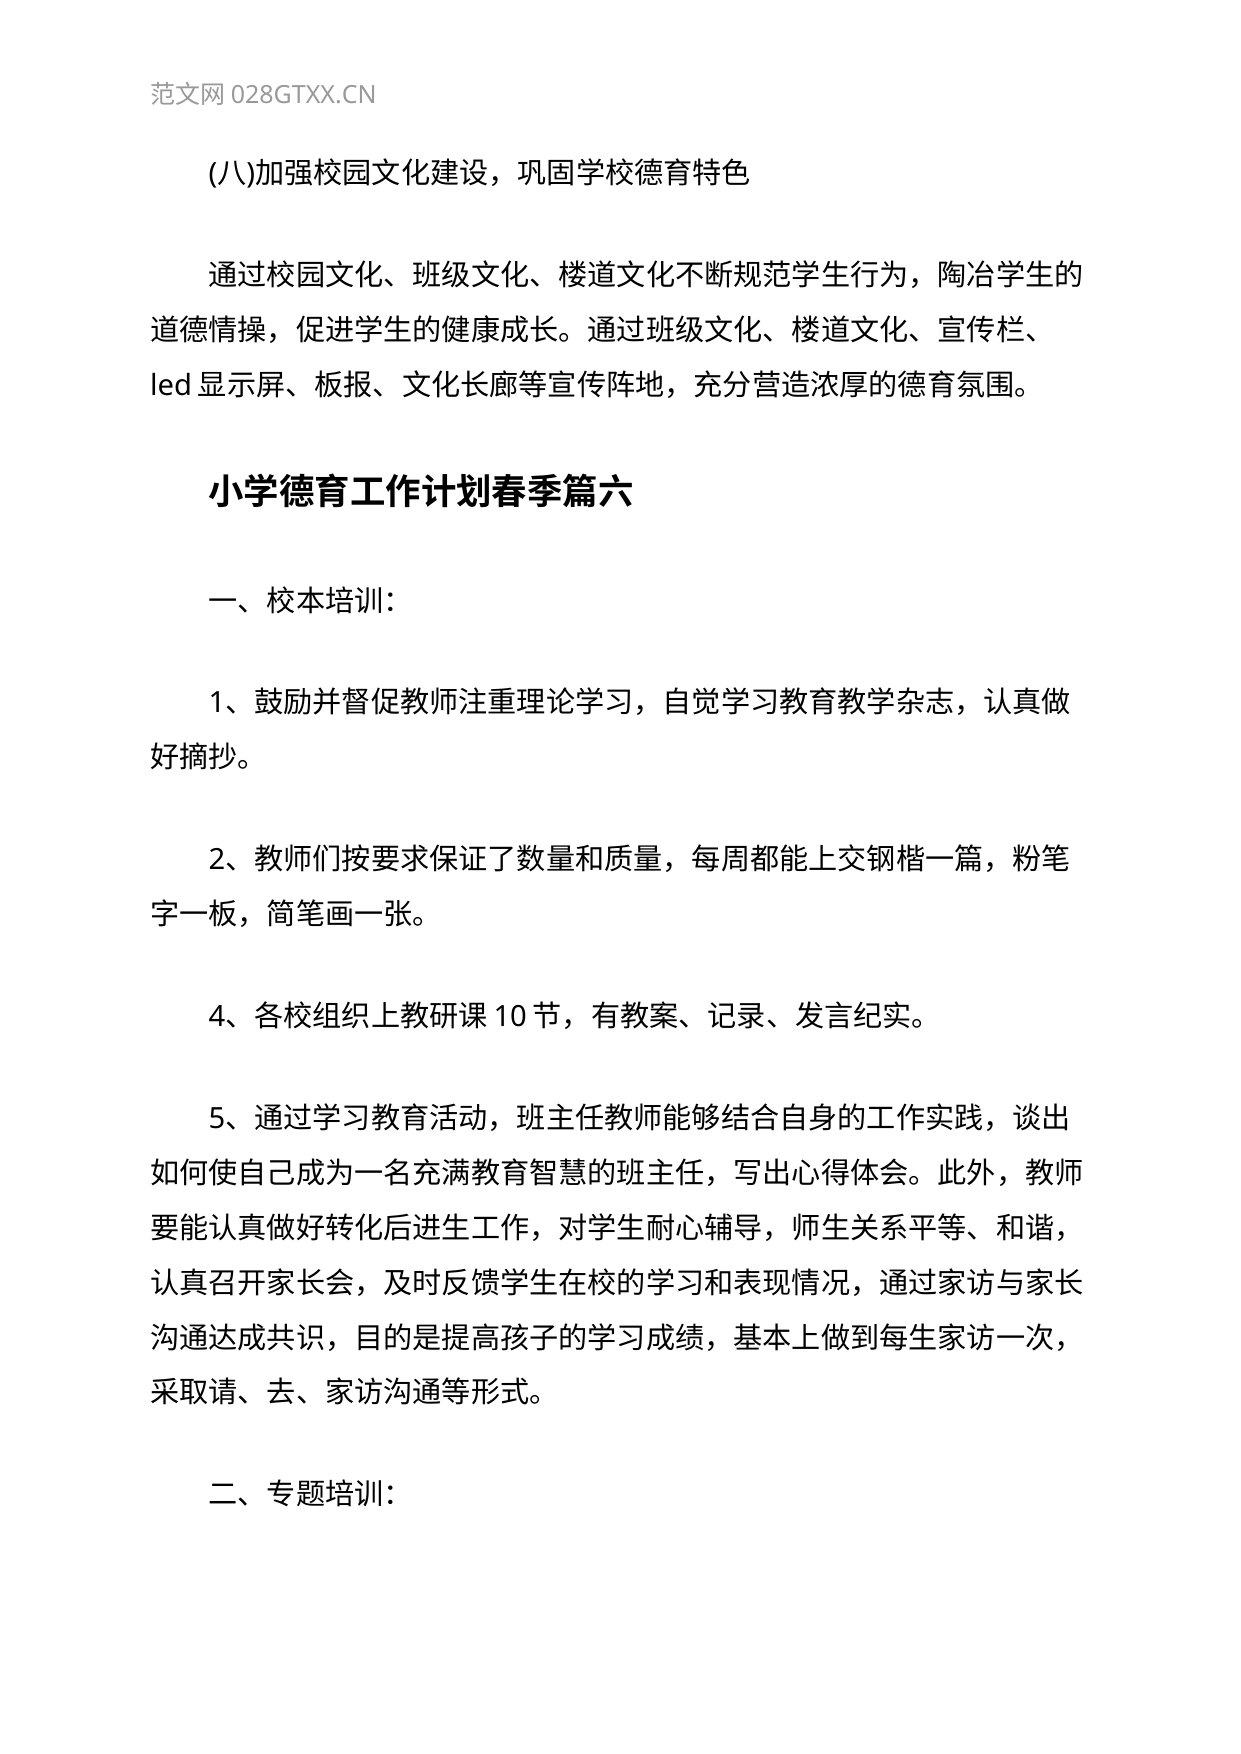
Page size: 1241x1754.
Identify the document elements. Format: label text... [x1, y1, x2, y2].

text 2、教师们按要求保证了数量和质量，每周都能上交钢楷一篇，粉笔字一板，简笔画一张。 [150, 836, 1090, 933]
text 一、校本培训： [150, 577, 1090, 619]
text 小学德育工作计划春季篇六 [150, 464, 1090, 515]
text 二、专题培训： [150, 1471, 1090, 1513]
text 通过校园文化、班级文化、楼道文化不断规范学生行为，陶冶学生的道德情操，促进学生的健康成长。通过班级文化、楼道文化、宣传栏、led显示屏、板报、文化长廊等宣传阵地，充分营造浓厚的德育氛围。 [150, 252, 1090, 404]
text 5、通过学习教育活动，班主任教师能够结合自身的工作实践，谈出如何使自己成为一名充满教育智慧的班主任，写出心得体会。此外，教师要能认真做好转化后进生工作，对学生耐心辅导，师生关系平等、和谐，认真召开家长会，及时反馈学生在校的学习和表现情况，通过家访与家长沟通达成共识，目的是提高孩子的学习成绩，基本上做到每生家访一次，采取请、去、家访沟通等形式。 [150, 1094, 1090, 1411]
text 1、鼓励并督促教师注重理论学习，自觉学习教育教学杂志，认真做好摘抄。 [150, 679, 1090, 776]
text (八)加强校园文化建设，巩固学校德育特色 [150, 150, 1090, 192]
text 4、各校组织上教研课10节，有教案、记录、发言纪实。 [150, 992, 1090, 1035]
